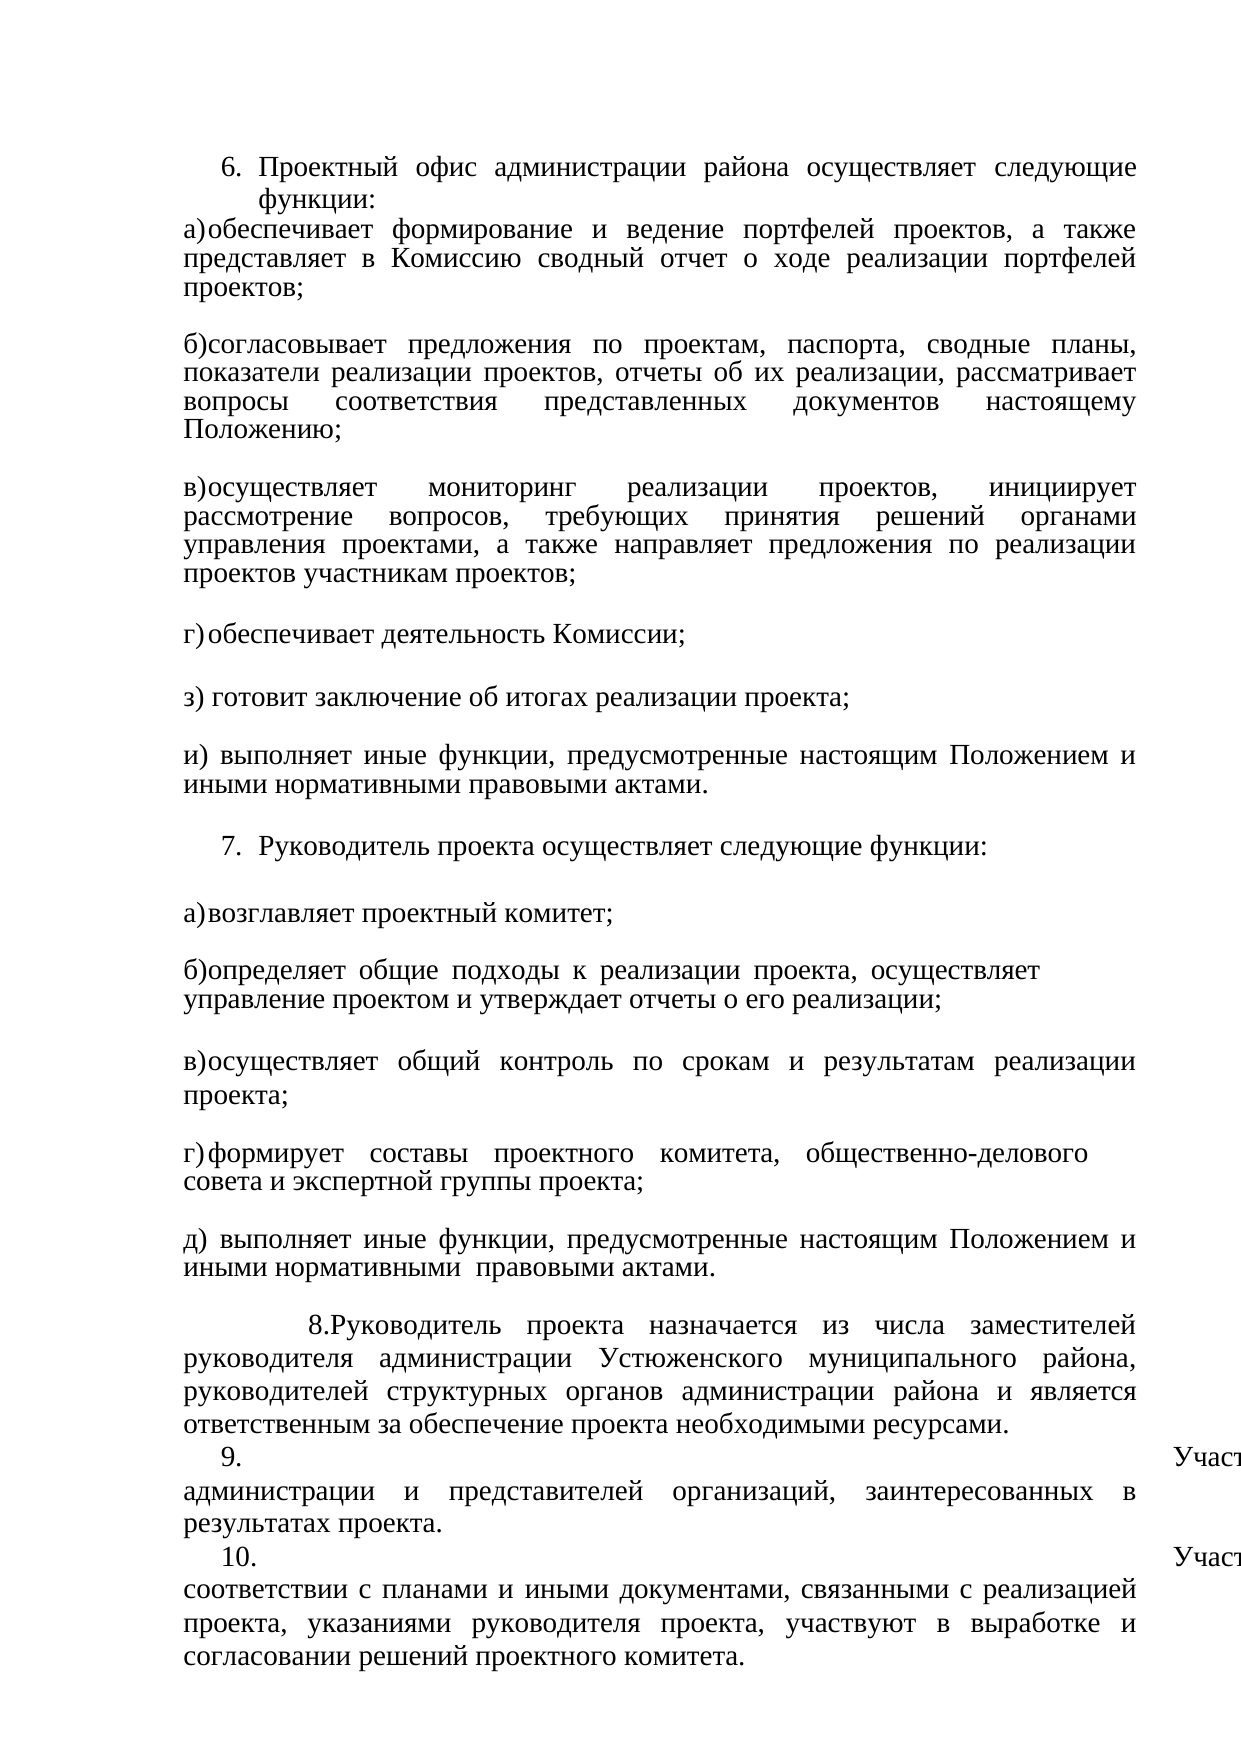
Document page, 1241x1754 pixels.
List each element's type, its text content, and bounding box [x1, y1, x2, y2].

text в) осуществляет мониторинг реализации проектов, инициирует рассмотрение вопросов, требующих принятия решений органами управления проектами, а также направляет предложения по реализации проектов участникам проектов; [183, 473, 1137, 588]
text в) осуществляет общий контроль по срокам и результатам реализации проекта; [183, 1043, 1137, 1110]
text г) обеспечивает деятельность Комиссии; [183, 617, 1137, 650]
text д) выполняет иные функции, предусмотренные настоящим Положением и иными нормативными правовыми актами. [183, 1225, 1137, 1282]
text и) выполняет иные функции, предусмотренные настоящим Положением и иными нормативными правовыми актами. [183, 742, 1137, 799]
text 7. Руководитель проекта осуществляет следующие функции: [221, 828, 1137, 861]
text 8.Руководитель проекта назначается из числа заместителей руководителя администрации Устюженского муниципального района, руководителей структурных органов администрации района и является ответственным за обеспечение проекта необходимыми ресурсами. [183, 1308, 1137, 1441]
list Участники проекта определяются из числа сотрудников органов администрации и представителей организаций, заинтересованных в результатах проекта. [183, 1441, 1137, 1539]
list Участники обеспечивают выполнение мероприятий проекта в соответствии с планами и иными документами, связанными с реализацией проекта, указаниями руководителя проекта, участвуют в выработке и согласовании решений проектного комитета. [183, 1539, 1137, 1672]
text б) определяет общие подходы к реализации проекта, осуществляет управление проектом и утверждает отчеты о его реализации; [183, 956, 1041, 1014]
list Проектный офис администрации района осуществляет следующие функции: [221, 150, 1137, 215]
text б) согласовывает предложения по проектам, паспорта, сводные планы, показатели реализации проектов, отчеты об их реализации, рассматривает вопросы соответствия представленных документов настоящему Положению; [183, 330, 1137, 444]
text а) обеспечивает формирование и ведение портфелей проектов, а также представляет в Комиссию сводный отчет о ходе реализации портфелей проектов; [183, 215, 1137, 302]
text а) возглавляет проектный комитет; [183, 895, 1137, 928]
text г) формирует составы проектного комитета, общественно-делового совета и экспертной группы проекта; [183, 1139, 1089, 1196]
text з) готовит заключение об итогах реализации проекта; [183, 679, 1137, 713]
